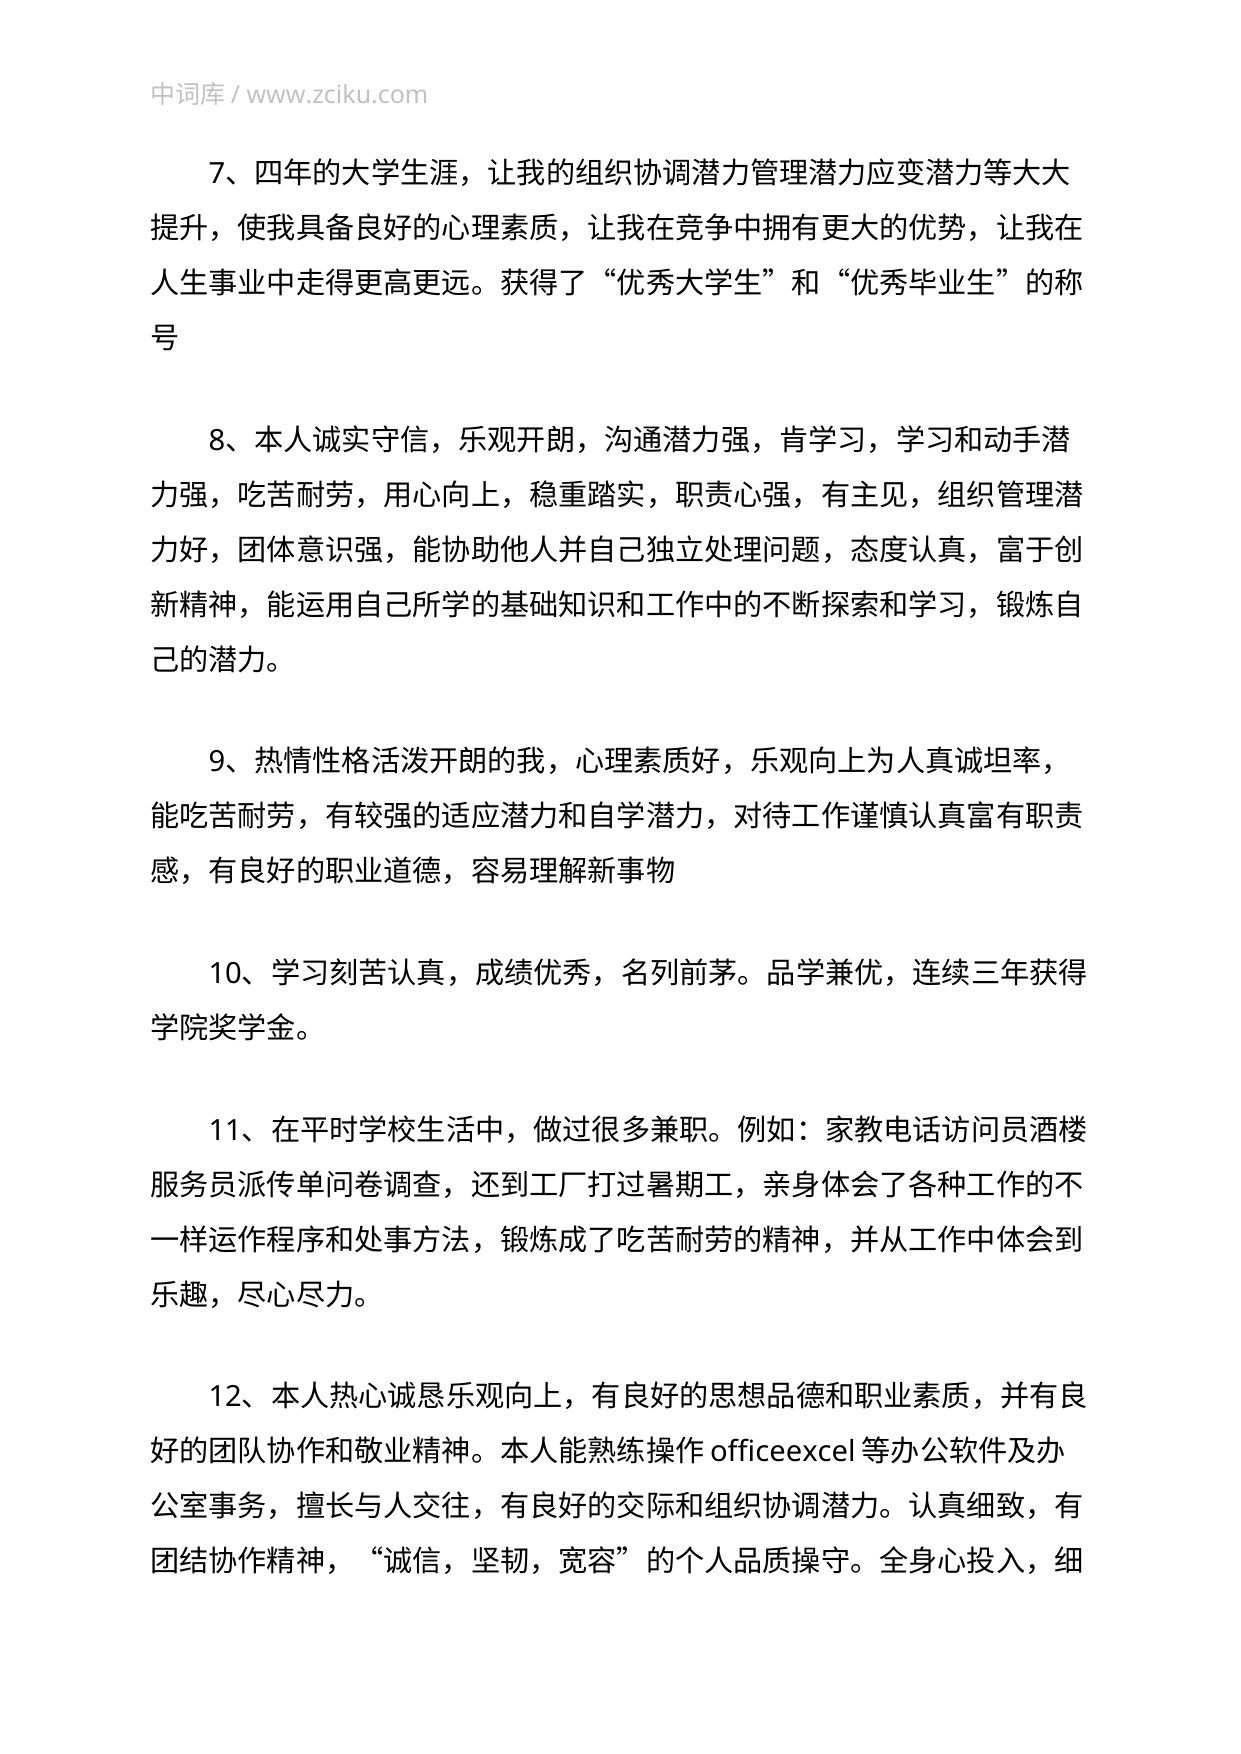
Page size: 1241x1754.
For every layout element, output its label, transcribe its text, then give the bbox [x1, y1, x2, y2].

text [150, 1373, 1090, 1580]
text 9、热情性格活泼开朗的我，心理素质好，乐观向上为人真诚坦率，能吃苦耐劳，有较强的适应潜力和自学潜力，对待工作谨慎认真富有职责感，有良好的职业道德，容易理解新事物 [150, 738, 1090, 890]
text 10、学习刻苦认真，成绩优秀，名列前茅。品学兼优，连续三年获得学院奖学金。 [150, 950, 1090, 1047]
text 7、四年的大学生涯，让我的组织协调潜力管理潜力应变潜力等大大提升，使我具备良好的心理素质，让我在竞争中拥有更大的优势，让我在人生事业中走得更高更远。获得了“优秀大学生”和“优秀毕业生”的称号 [150, 150, 1090, 357]
text 8、本人诚实守信，乐观开朗，沟通潜力强，肯学习，学习和动手潜力强，吃苦耐劳，用心向上，稳重踏实，职责心强，有主见，组织管理潜力好，团体意识强，能协助他人并自己独立处理问题，态度认真，富于创新精神，能运用自己所学的基础知识和工作中的不断探索和学习，锻炼自己的潜力。 [150, 417, 1090, 678]
text 11、在平时学校生活中，做过很多兼职。例如：家教电话访问员酒楼服务员派传单问卷调查，还到工厂打过暑期工，亲身体会了各种工作的不一样运作程序和处事方法，锻炼成了吃苦耐劳的精神，并从工作中体会到乐趣，尽心尽力。 [150, 1106, 1090, 1313]
